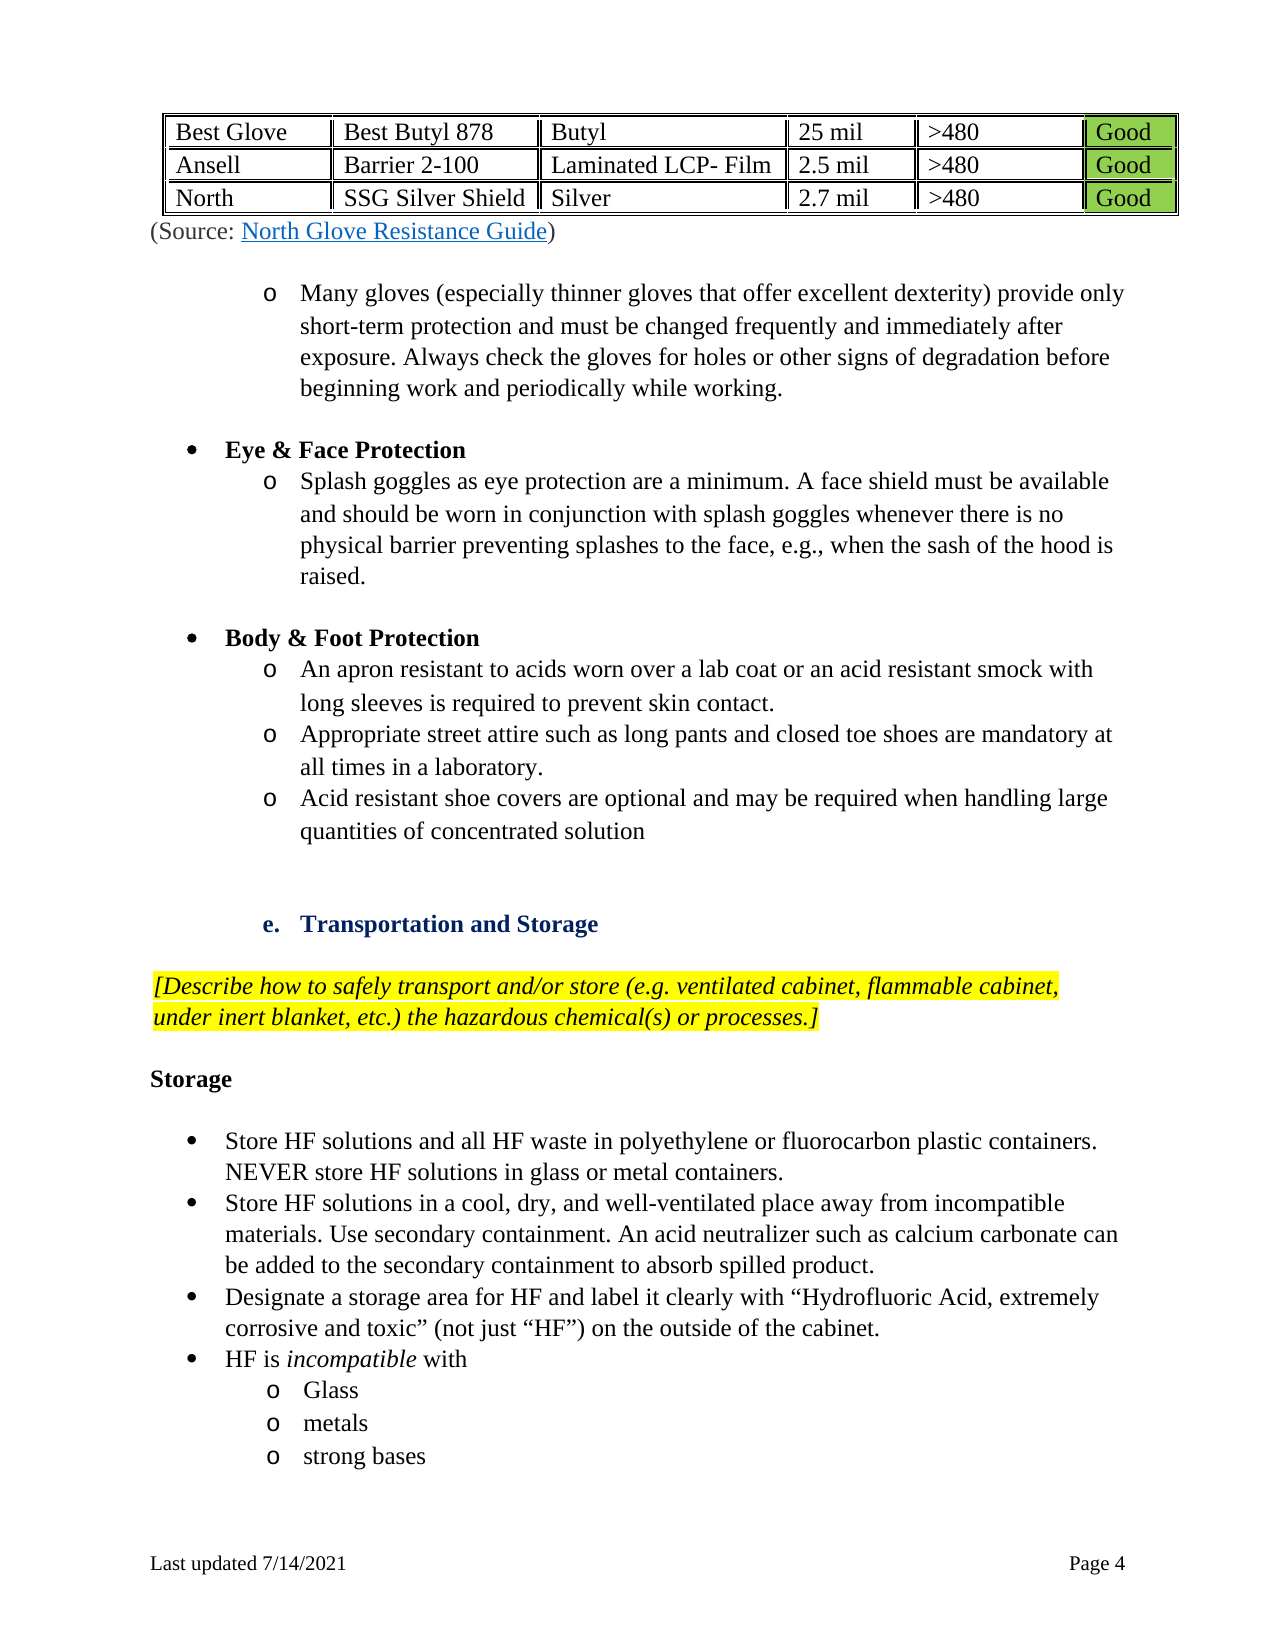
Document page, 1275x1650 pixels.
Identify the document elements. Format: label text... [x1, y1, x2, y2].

table_cell North [164, 179, 332, 212]
list Transportation and Storage [262, 909, 1125, 938]
table_cell Best Glove [166, 117, 332, 146]
text [Describe how to safely transport and/or store (e.g. ventilated cabinet, flammable cabinet, under inert blanket, etc.) the hazardous chemical(s) or processes.] [153, 971, 1125, 1031]
table_cell >480 [916, 179, 1084, 212]
list Glass [266, 1375, 1125, 1406]
table_cell Good [1084, 114, 1177, 146]
list Store HF solutions in a cool, dry, and well-ventilated place away from incompatible materials. Use secondary containment. An acid neutralizer such as calcium carbonate can be added to the secondary containment to absorb spilled product. [187, 1188, 1125, 1279]
list An apron resistant to acids worn over a lab coat or an acid resistant smock with long sleeves is required to prevent skin contact. [262, 654, 1125, 716]
table_cell >480 [916, 114, 1084, 146]
table_cell SSG Silver Shield [332, 179, 539, 212]
list HF is incompatible with [187, 1344, 1125, 1372]
table_cell Silver [540, 183, 787, 212]
table_cell Laminated LCP- Film [542, 150, 785, 178]
list metals [266, 1408, 1125, 1439]
list Store HF solutions and all HF waste in polyethylene or fluorocarbon plastic containers. NEVER store HF solutions in glass or metal containers. [187, 1126, 1125, 1186]
table_cell >480 [919, 150, 1082, 178]
list Acid resistant shoe covers are optional and may be required when handling large quantities of concentrated solution [262, 783, 1125, 845]
table_cell Good [1084, 146, 1177, 178]
text (Source: North Glove Resistance Guide) [150, 216, 1125, 244]
list Designate a storage area for HF and label it clearly with “Hydrofluoric Acid, extremely corrosive and toxic” (not just “HF”) on the outside of the cabinet. [187, 1282, 1125, 1341]
table_cell 2.5 mil [789, 150, 914, 178]
table_cell Barrier 2-100 [334, 150, 537, 178]
list Many gloves (especially thinner gloves that offer excellent dexterity) provide only short-term protection and must be changed frequently and immediately after exposure. Always check the gloves for holes or other signs of degradation before beginning work and periodically while working. [262, 278, 1125, 402]
list Body & Foot Protection [187, 623, 1125, 652]
list strong bases [266, 1441, 1125, 1472]
list Splash goggles as eye protection are a minimum. A face shield must be available and should be worn in conjunction with splash goggles whenever there is no physical barrier preventing splashes to the face, e.g., when the sash of the hood is raised. [262, 466, 1125, 590]
table_cell Best Butyl 878 [332, 114, 539, 146]
table_cell Ansell [164, 146, 332, 178]
table_cell Butyl [540, 117, 787, 146]
list Eye & Face Protection [187, 435, 1125, 464]
table_cell 2.7 mil [787, 182, 916, 212]
table_cell 25 mil [787, 116, 916, 146]
table_cell Good [1084, 179, 1177, 212]
list Appropriate street attire such as long pants and closed toe shoes are mandatory at all times in a laboratory. [262, 719, 1125, 781]
text Storage [150, 1064, 1125, 1093]
